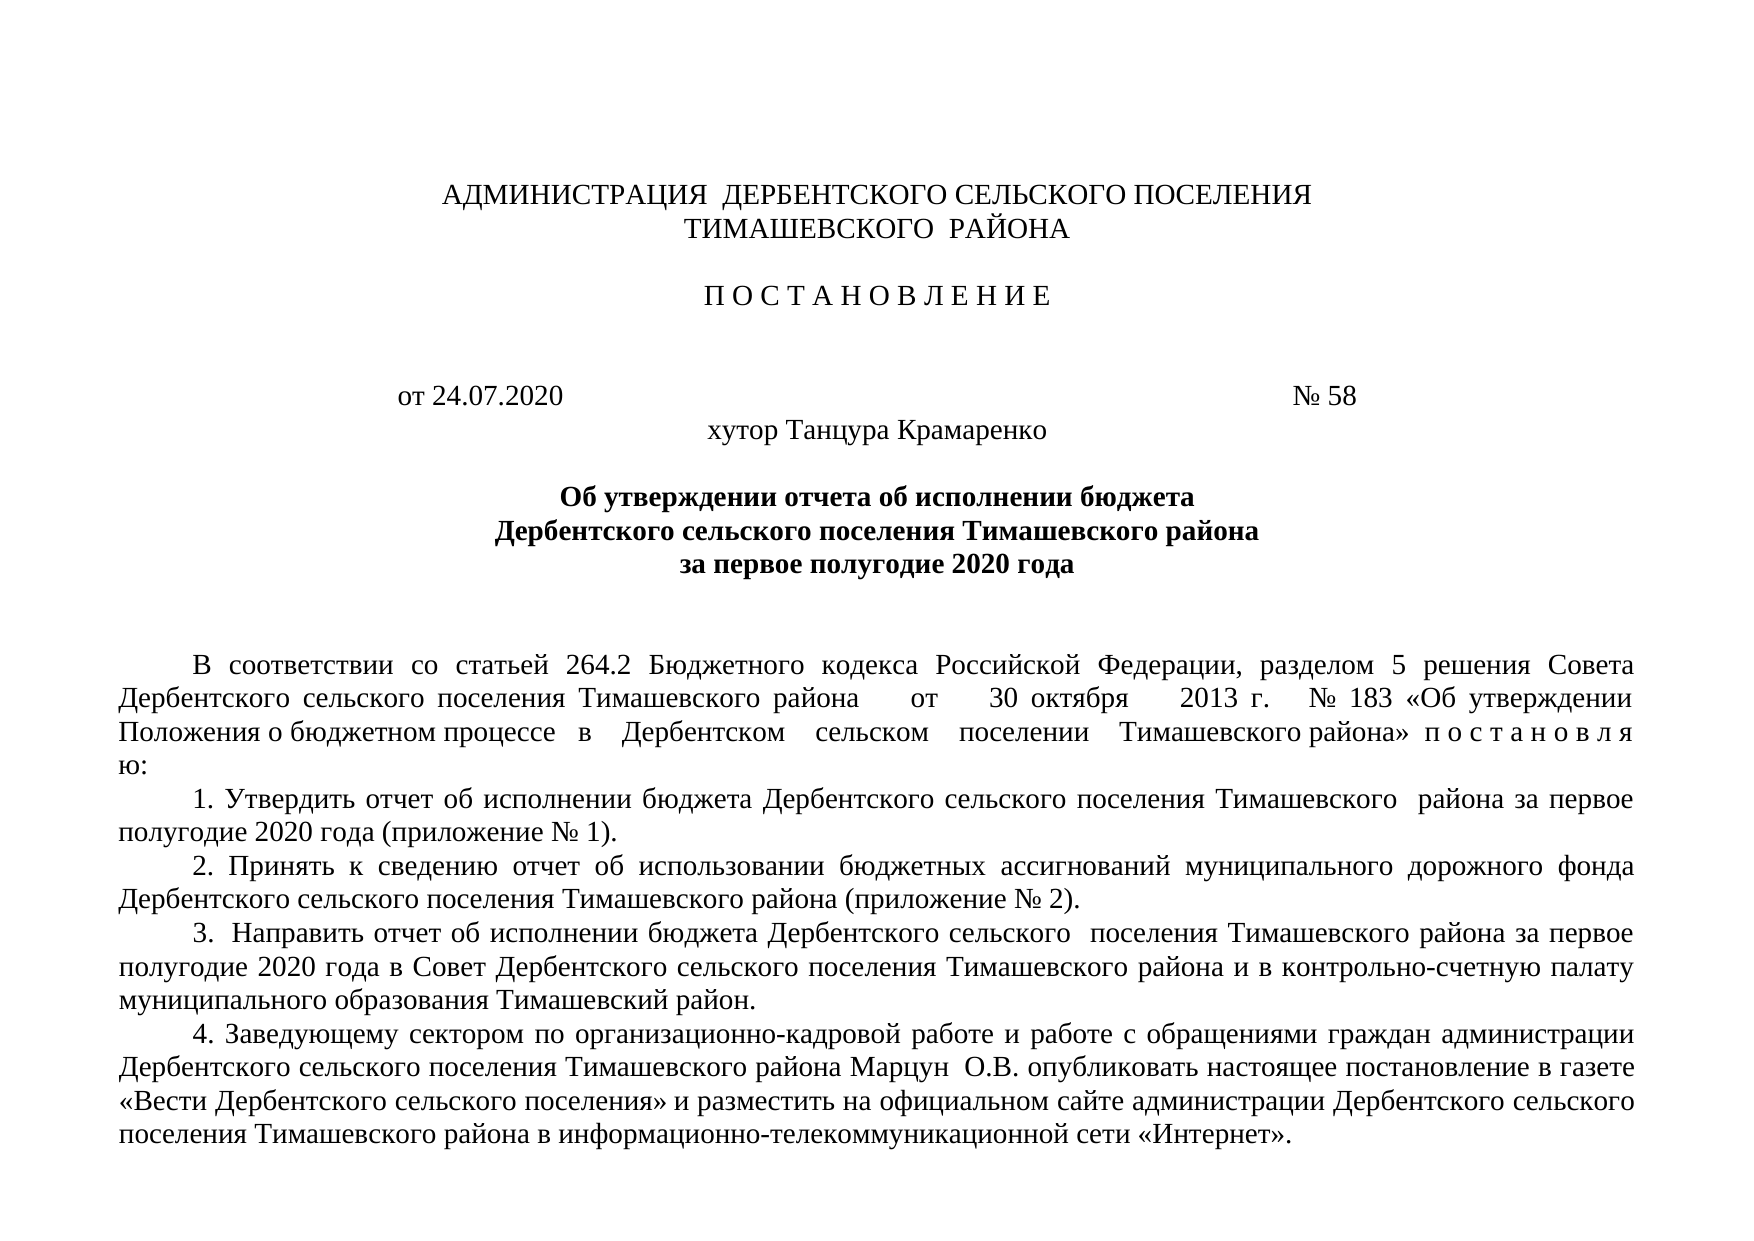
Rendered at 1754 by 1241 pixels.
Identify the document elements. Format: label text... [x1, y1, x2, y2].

text 3. Направить отчет об исполнении бюджета Дербентского сельского поселения Тимашевского района за первое полугодие 2020 года в Совет Дербентского сельского поселения Тимашевского района и в контрольно-счетную палату муниципального образования Тимашевский район. [119, 915, 1636, 1016]
text ТИМАШЕВСКОГО РАЙОНА [118, 211, 1636, 244]
text хутор Танцура Крамаренко [118, 412, 1636, 446]
text от 24.07.2020 № 58 [118, 378, 1636, 412]
text П О С Т А Н О В Л Е Н И Е [118, 278, 1636, 311]
text АДМИНИСТРАЦИЯ ДЕРБЕНТСКОГО СЕЛЬСКОГО ПОСЕЛЕНИЯ [118, 177, 1636, 211]
text Об утверждении отчета об исполнении бюджета [118, 479, 1636, 513]
text за первое полугодие 2020 года [118, 546, 1636, 580]
text 1. Утвердить отчет об исполнении бюджета Дербентского сельского поселения Тимашевского района за первое полугодие 2020 года (приложение № 1). [118, 781, 1636, 848]
text В соответствии со статьей 264.2 Бюджетного кодекса Российской Федерации, разделом 5 решения Совета Дербентского сельского поселения Тимашевского района от 30 октября 2013 г. № 183 «Об утверждении Положения о бюджетном процессе в Дербентском сельском поселении Тимашевского района» п о с т а н о в л я ю: [118, 647, 1636, 781]
text 2. Принять к сведению отчет об использовании бюджетных ассигнований муниципального дорожного фонда Дербентского сельского поселения Тимашевского района (приложение № 2). [118, 848, 1636, 915]
text 4. Заведующему сектором по организационно-кадровой работе и работе с обращениями граждан администрации Дербентского сельского поселения Тимашевского района Марцун О.В. опубликовать настоящее постановление в газете «Вести Дербентского сельского поселения» и разместить на официальном сайте администрации Дербентского сельского поселения Тимашевского района в информационно-телекоммуникационной сети «Интернет». [119, 1016, 1636, 1150]
text Дербентского сельского поселения Тимашевского района [118, 513, 1636, 546]
